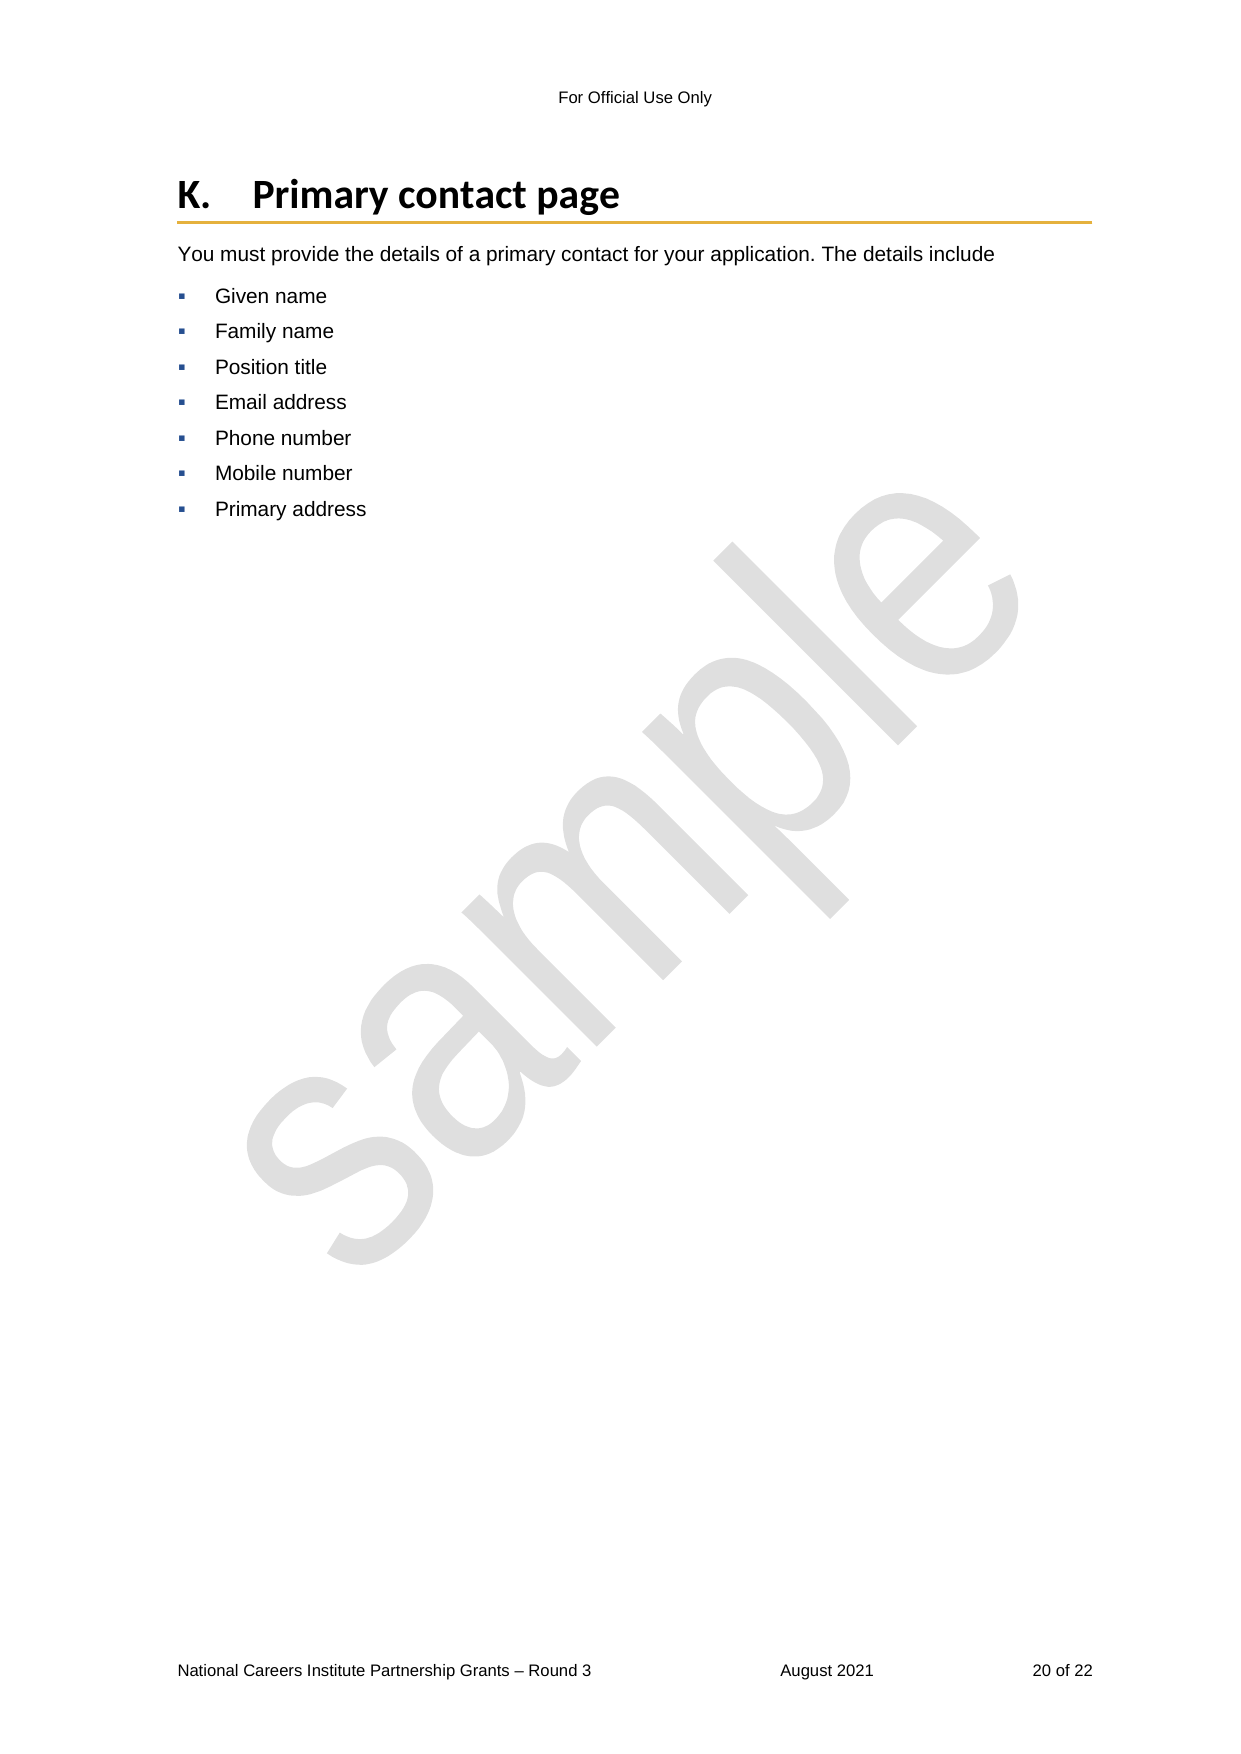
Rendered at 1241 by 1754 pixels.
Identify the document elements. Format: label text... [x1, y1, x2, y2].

list Position title [177, 349, 1092, 379]
list Phone number [177, 420, 1092, 449]
list Mobile number [177, 456, 1092, 485]
list Family name [177, 314, 1092, 343]
text You must provide the details of a primary contact for your application. The details include [177, 237, 1092, 266]
list Email address [177, 385, 1092, 414]
subtitle Primary contact page [177, 168, 1092, 221]
list Given name [177, 279, 1092, 308]
list Primary address [177, 491, 1092, 520]
